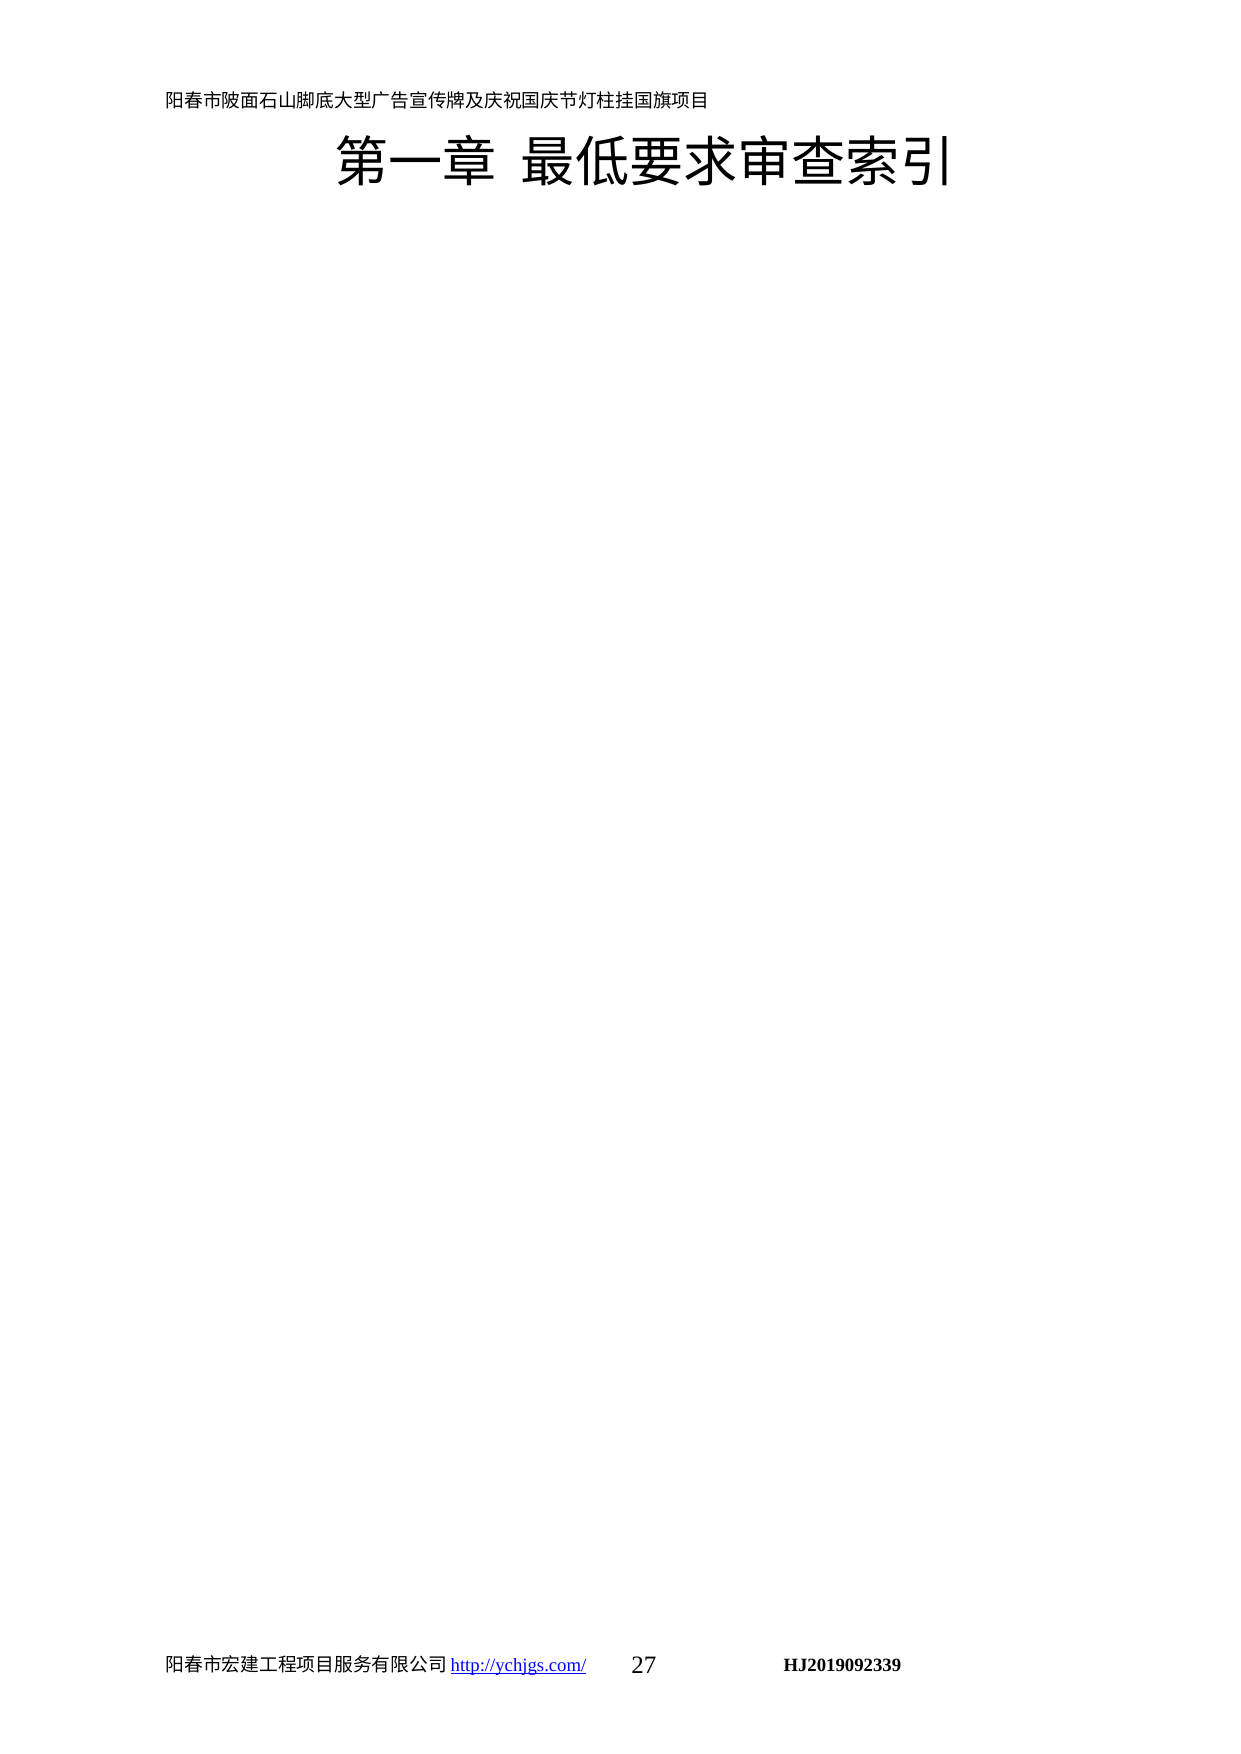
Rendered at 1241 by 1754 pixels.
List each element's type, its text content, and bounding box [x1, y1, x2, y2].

subtitle 第一章 最低要求审查索引 [166, 118, 1122, 197]
